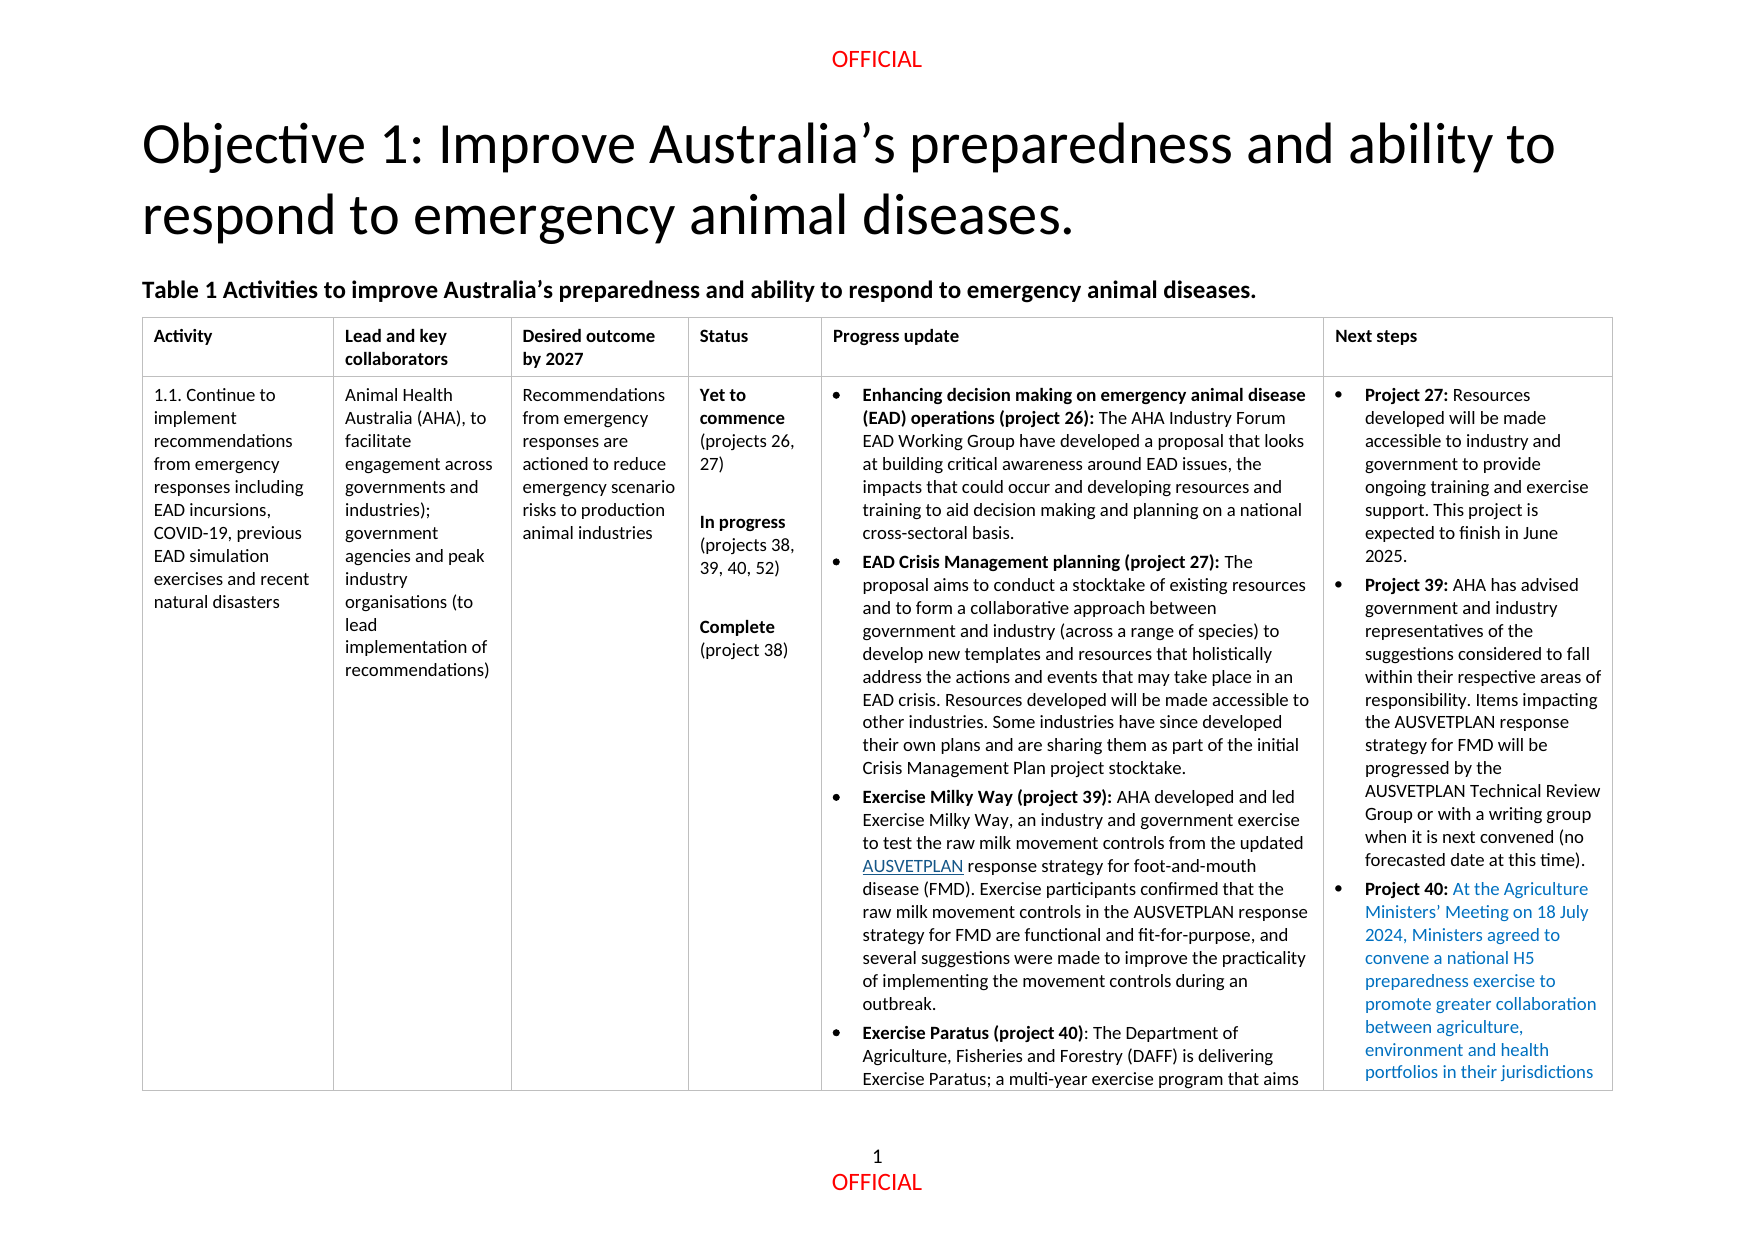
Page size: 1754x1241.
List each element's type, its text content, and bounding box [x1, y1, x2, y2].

table_header Activity [143, 318, 333, 376]
subtitle Objective 1: Improve Australia’s preparedness and ability to respond to emergency animal diseases. [142, 106, 1612, 249]
text Table 1 Activities to improve Australia’s preparedness and ability to respond to emergency animal diseases. [142, 274, 1612, 304]
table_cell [689, 377, 821, 1090]
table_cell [512, 377, 688, 1090]
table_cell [143, 377, 333, 1090]
table_header Status [689, 318, 821, 376]
table_header Progress update [822, 318, 1323, 376]
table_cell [822, 377, 1323, 1090]
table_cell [334, 377, 511, 1090]
table_header Next steps [1324, 318, 1612, 376]
table_header Lead and key collaborators [334, 318, 511, 376]
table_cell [1324, 377, 1612, 1090]
table_header Desired outcome by 2027 [512, 318, 688, 376]
